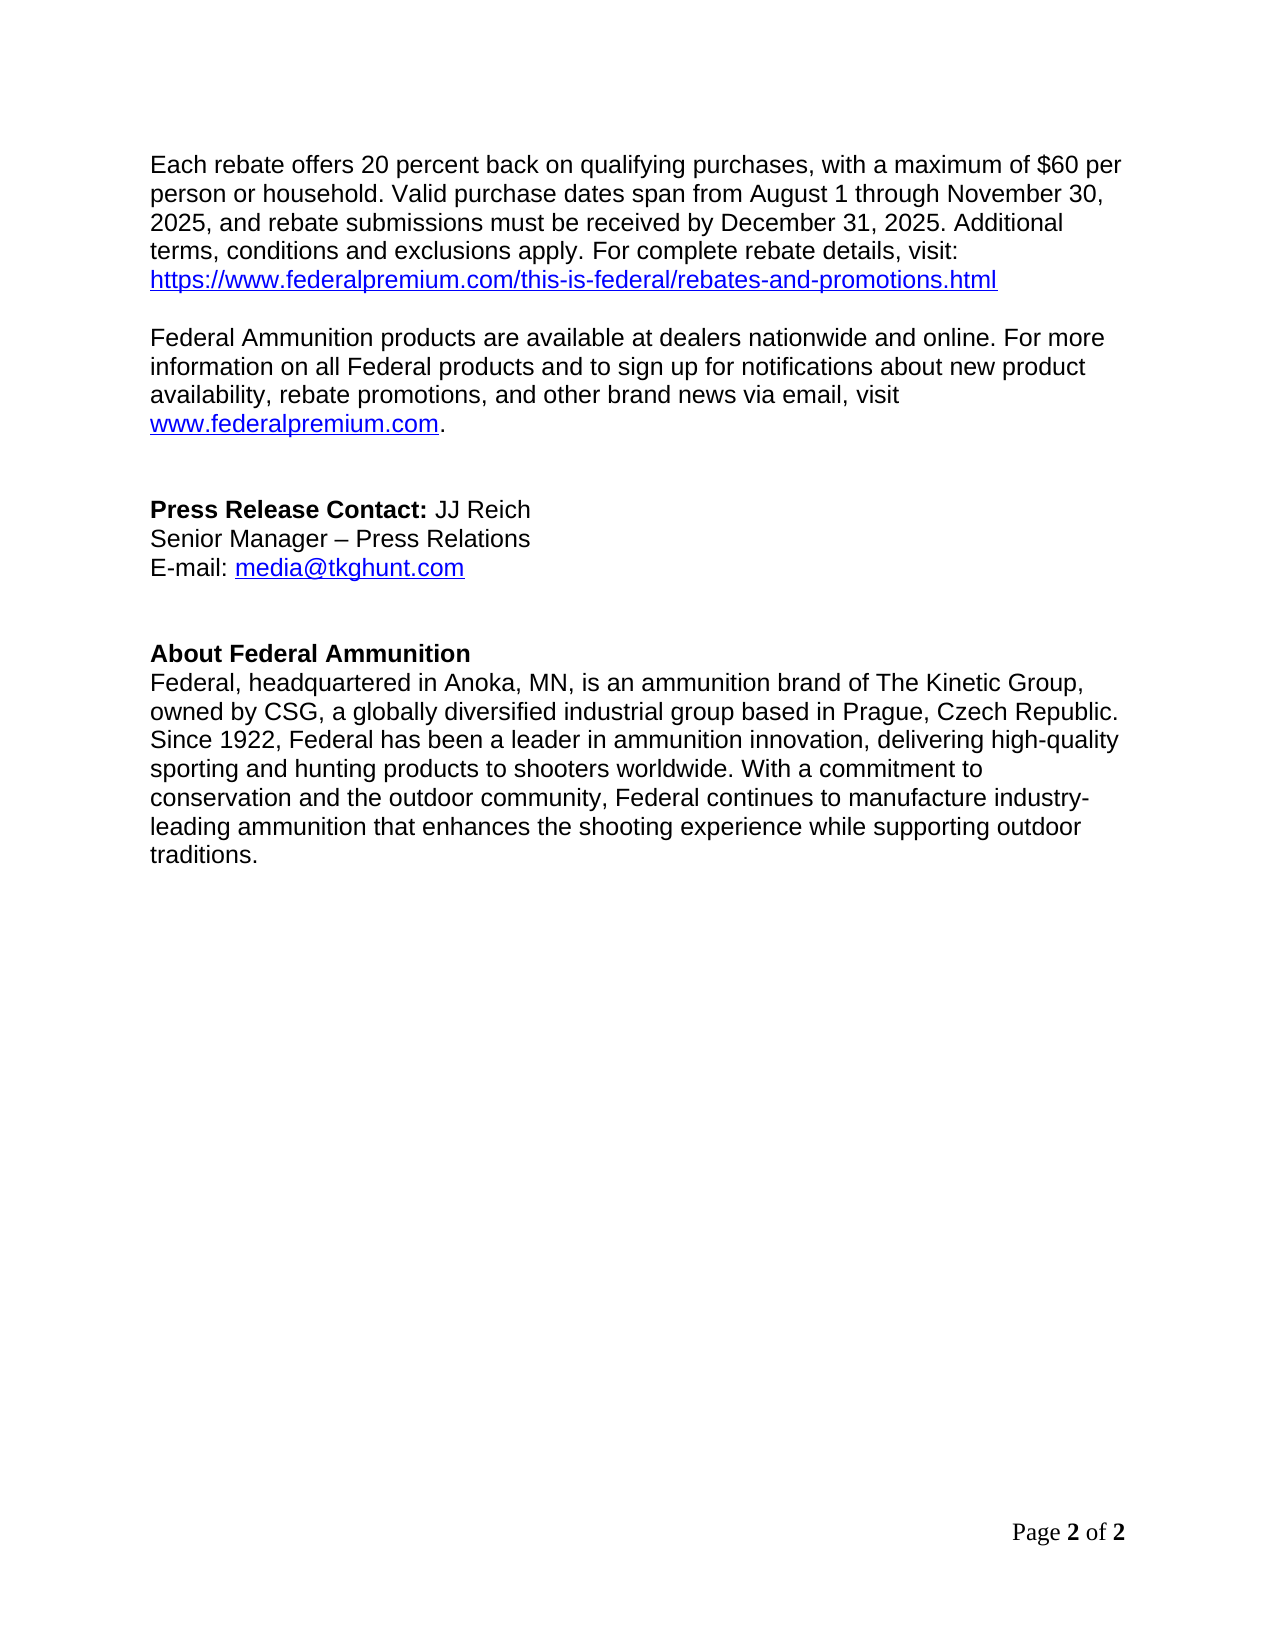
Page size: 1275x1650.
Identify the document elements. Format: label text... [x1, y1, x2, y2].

text About Federal Ammunition [150, 639, 1125, 668]
text Federal Ammunition products are available at dealers nationwide and online. For more information on all Federal products and to sign up for notifications about new product availability, rebate promotions, and other brand news via email, visit www.federalpremium.com. [150, 323, 1125, 467]
text Federal, headquartered in Anoka, MN, is an ammunition brand of The Kinetic Group, owned by CSG, a globally diversified industrial group based in Prague, Czech Republic. Since 1922, Federal has been a leader in ammunition innovation, delivering high-quality sporting and hunting products to shooters worldwide. With a commitment to conservation and the outdoor community, Federal continues to manufacture industry-leading ammunition that enhances the shooting experience while supporting outdoor traditions. [150, 668, 1125, 869]
text Press Release Contact: JJ Reich Senior Manager – Press Relations E-mail: media@tkghunt.com [150, 467, 1125, 582]
text Each rebate offers 20 percent back on qualifying purchases, with a maximum of $60 per person or household. Valid purchase dates span from August 1 through November 30, 2025, and rebate submissions must be received by December 31, 2025. Additional terms, conditions and exclusions apply. For complete rebate details, visit: https://www.federalpremium.com/this-is-federal/rebates-and-promotions.html [150, 150, 1125, 294]
